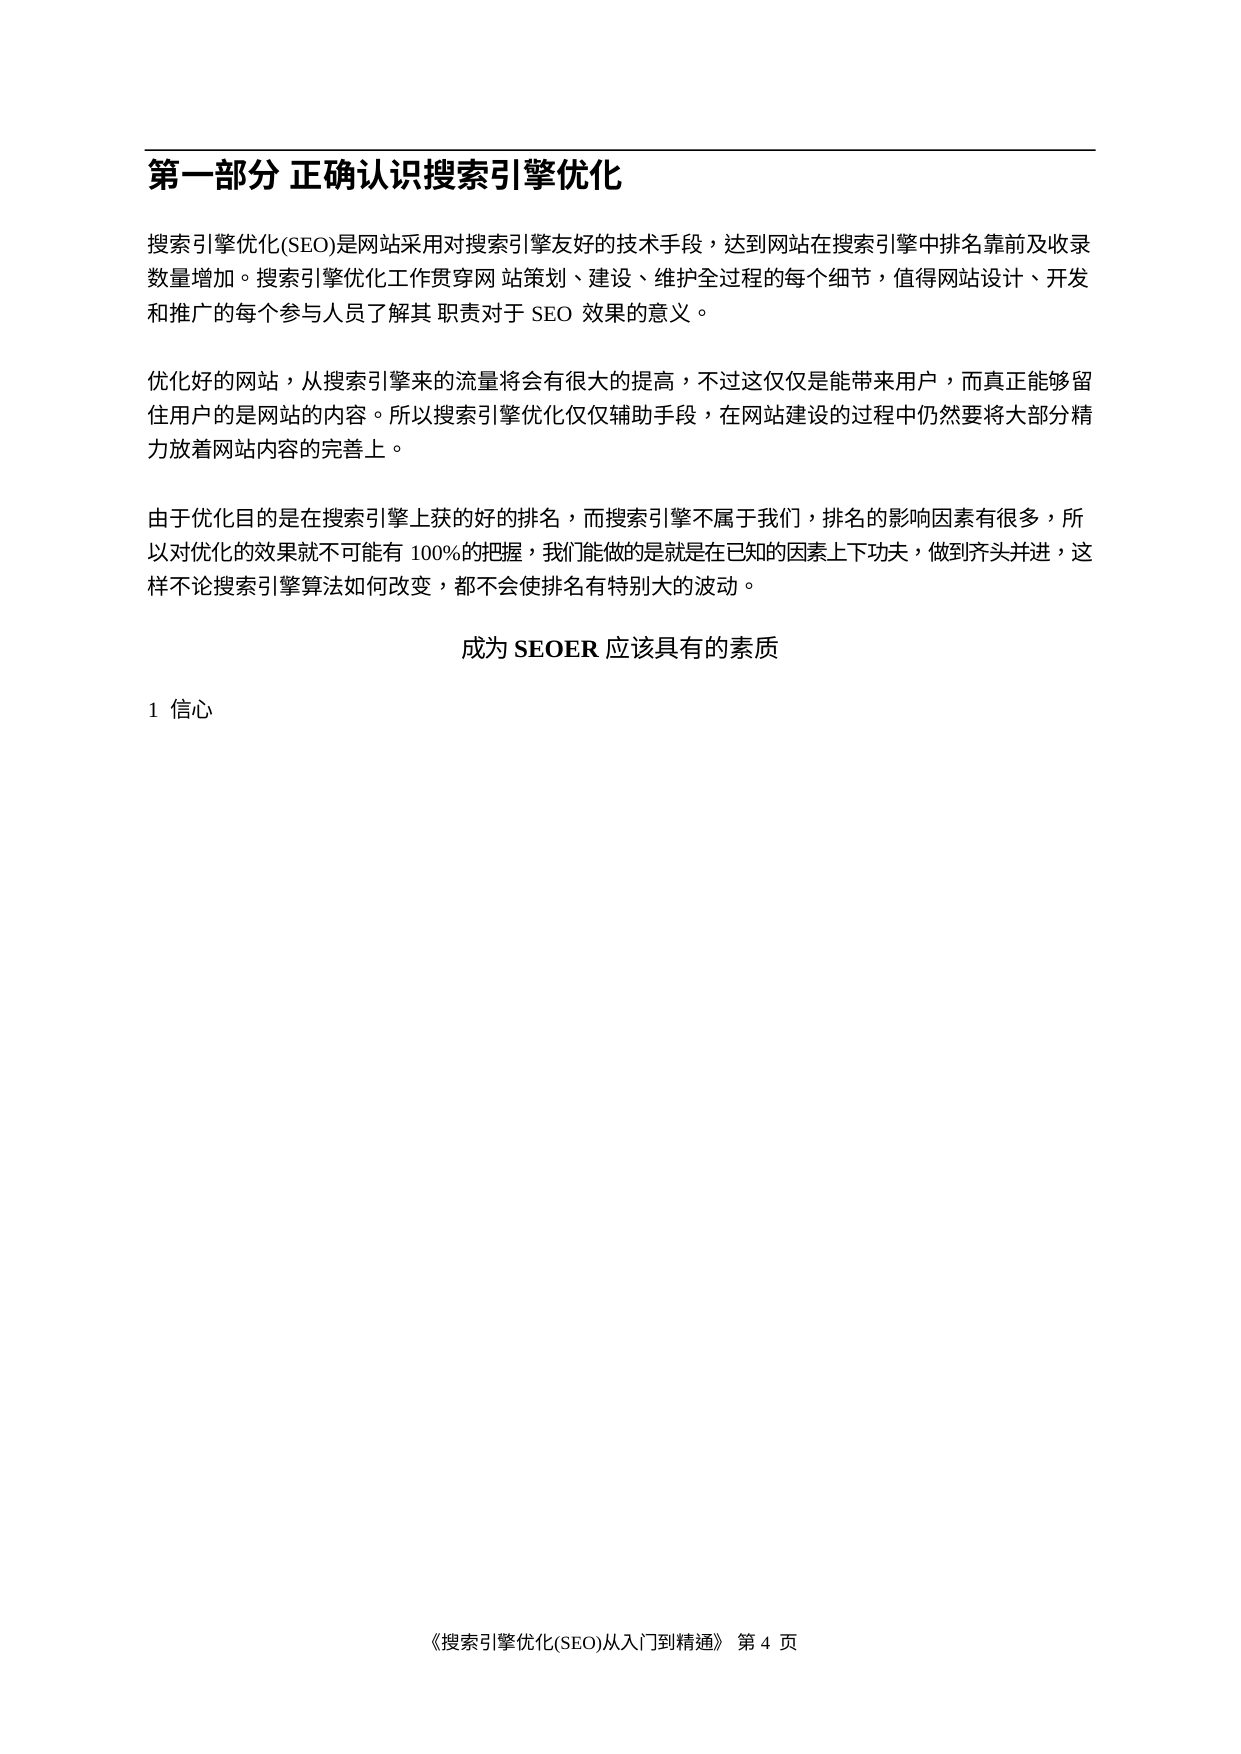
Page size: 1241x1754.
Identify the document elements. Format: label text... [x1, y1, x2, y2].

text 搜索引擎优化(SEO)是网站采用对搜索引擎友好的技术手段，达到网站在搜索引擎中排名靠前及收录数量增加。搜索引擎优化工作贯穿网 站策划、建设、维护全过程的每个细节，值得网站设计、开发和推广的每个参与人员了解其 职责对于 SEO 效果的意义。 [148, 229, 1093, 327]
text 成为 SEOER 应该具有的素质 [133, 630, 1107, 664]
text 优化好的网站，从搜索引擎来的流量将会有很大的提高，不过这仅仅是能带来用户，而真正能够留住用户的是网站的内容。所以搜索引擎优化仅仅辅助手段，在网站建设的过程中仍然要将大部分精力放着网站内容的完善上。 [148, 366, 1093, 464]
list 信心 [148, 694, 1107, 724]
subtitle 第一部分 正确认识搜索引擎优化 [148, 151, 1107, 197]
text 由于优化目的是在搜索引擎上获的好的排名，而搜索引擎不属于我们，排名的影响因素有很多，所以对优化的效果就不可能有 100%的把握，我们能做的是就是在已知的因素上下功夫，做到齐头并进，这样不论搜索引擎算法如何改变，都不会使排名有特别大的波动。 [148, 503, 1104, 601]
